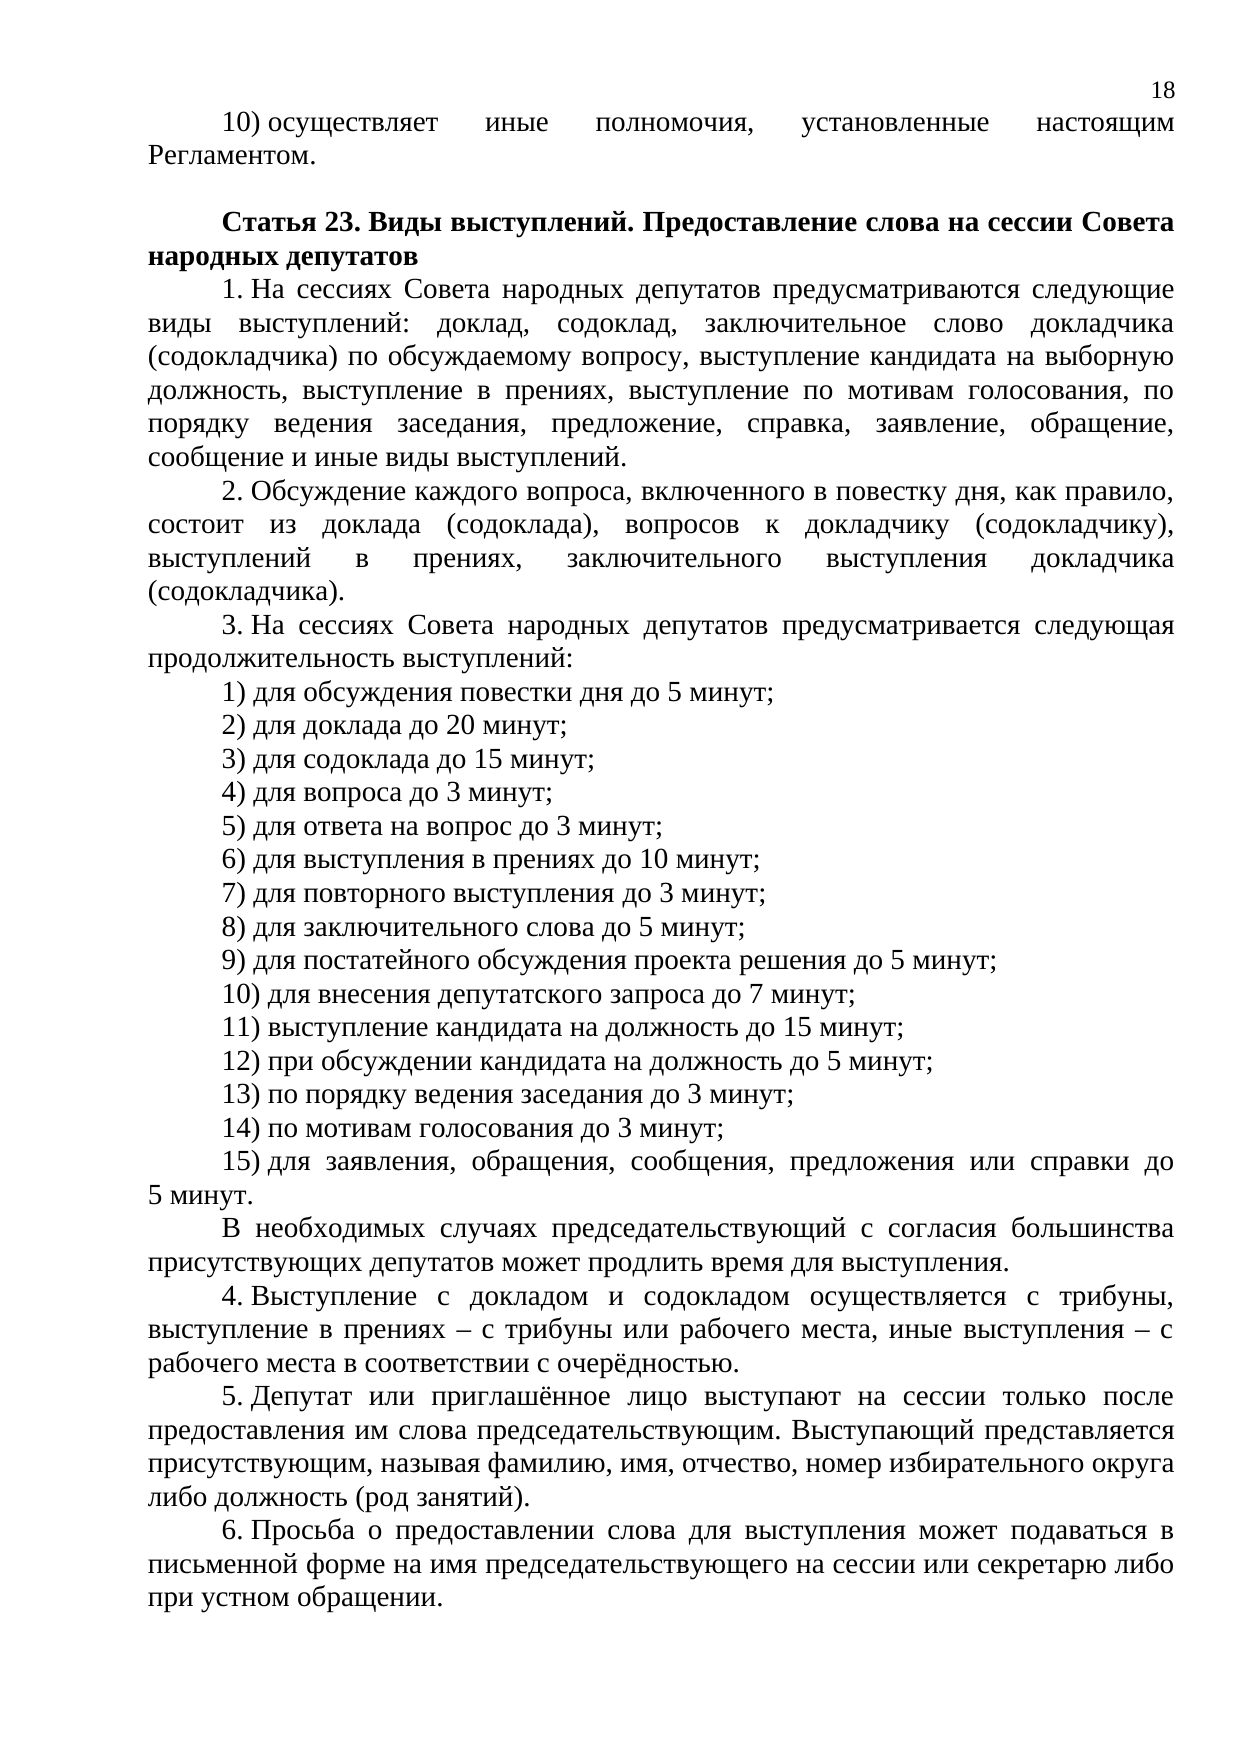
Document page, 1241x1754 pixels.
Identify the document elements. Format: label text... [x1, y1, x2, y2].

text 1) для обсуждения повестки дня до 5 минут; [148, 674, 1175, 707]
text 13) по порядку ведения заседания до 3 минут; [148, 1076, 1175, 1110]
text 7) для повторного выступления до 3 минут; [148, 875, 1175, 909]
text 6. Просьба о предоставлении слова для выступления может подаваться в письменной форме на имя председательствующего на сессии или секретарю либо при устном обращении. [148, 1512, 1175, 1613]
text 10) осуществляет иные полномочия, установленные настоящим Регламентом. [148, 104, 1175, 171]
text 14) по мотивам голосования до 3 минут; [148, 1110, 1175, 1143]
text 9) для постатейного обсуждения проекта решения до 5 минут; [148, 942, 1175, 976]
text 8) для заключительного слова до 5 минут; [148, 909, 1175, 942]
text 12) при обсуждении кандидата на должность до 5 минут; [148, 1043, 1175, 1076]
text 4) для вопроса до 3 минут; [148, 774, 1175, 808]
text 6) для выступления в прениях до 10 минут; [148, 842, 1175, 875]
text 11) выступление кандидата на должность до 15 минут; [148, 1009, 1175, 1043]
text 15) для заявления, обращения, сообщения, предложения или справки до 5 минут. [148, 1143, 1175, 1211]
text 3. На сессиях Совета народных депутатов предусматривается следующая продолжительность выступлений: [148, 607, 1175, 674]
text 1. На сессиях Совета народных депутатов предусматриваются следующие виды выступлений: доклад, содоклад, заключительное слово докладчика (содокладчика) по обсуждаемому вопросу, выступление кандидата на выборную должность, выступление в прениях, выступление по мотивам голосования, по порядку ведения заседания, предложение, справка, заявление, обращение, сообщение и иные виды выступлений. [148, 271, 1175, 473]
text 4. Выступление с докладом и содокладом осуществляется с трибуны, выступление в прениях – с трибуны или рабочего места, иные выступления – с рабочего места в соответствии с очерёдностью. [148, 1278, 1175, 1378]
text Статья 23. Виды выступлений. Предоставление слова на сессии Совета народных депутатов [148, 204, 1175, 271]
text 2) для доклада до 20 минут; [148, 707, 1175, 741]
text 5. Депутат или приглашённое лицо выступают на сессии только после предоставления им слова председательствующим. Выступающий представляется присутствующим, называя фамилию, имя, отчество, номер избирательного округа либо должность (род занятий). [148, 1378, 1175, 1512]
text 5) для ответа на вопрос до 3 минут; [148, 808, 1175, 842]
text 3) для содоклада до 15 минут; [148, 741, 1175, 774]
text 2. Обсуждение каждого вопроса, включенного в повестку дня, как правило, состоит из доклада (содоклада), вопросов к докладчику (содокладчику), выступлений в прениях, заключительного выступления докладчика (содокладчика). [148, 473, 1175, 607]
text 10) для внесения депутатского запроса до 7 минут; [148, 976, 1175, 1009]
text В необходимых случаях председательствующий с согласия большинства присутствующих депутатов может продлить время для выступления. [148, 1211, 1175, 1278]
